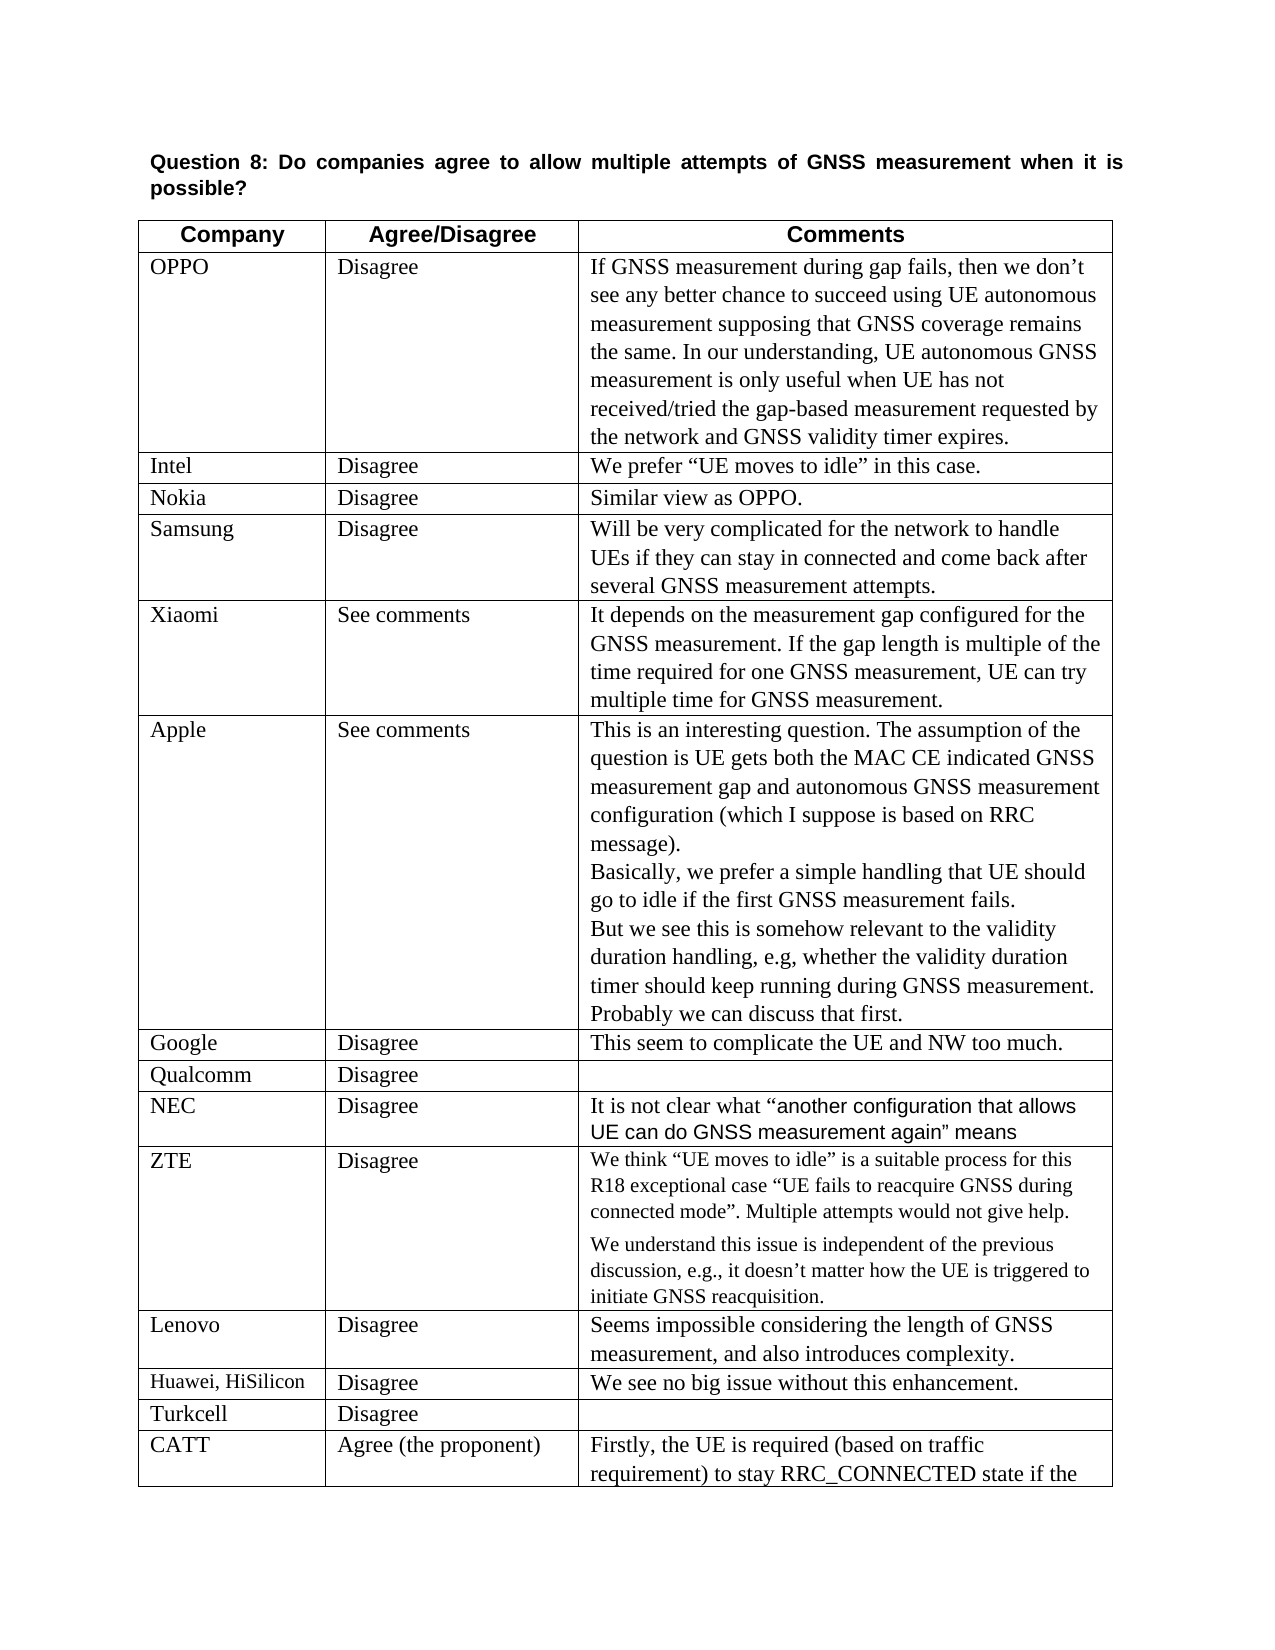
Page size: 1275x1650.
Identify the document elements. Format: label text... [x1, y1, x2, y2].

text Question 8: Do companies agree to allow multiple attempts of GNSS measurement when it is possible? [150, 150, 1125, 200]
table_cell Intel [139, 453, 325, 483]
table_cell Samsung [139, 515, 325, 600]
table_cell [326, 1431, 578, 1486]
table_cell Apple [139, 716, 325, 1028]
table_cell Disagree [326, 453, 578, 483]
table_cell This is an interesting question. The assumption of the question is UE gets both the MAC CE indicated GNSS measurement gap and autonomous GNSS measurement configuration (which I suppose is based on RRC message). Basically, we prefer a simple handling that UE should go to idle if the first GNSS measurement fails. But we see this is somehow relevant to the validity duration handling, e.g, whether the validity duration timer should keep running during GNSS measurement. Probably we can discuss that first. [579, 716, 1112, 1028]
table_cell Will be very complicated for the network to handle UEs if they can stay in connected and come back after several GNSS measurement attempts. [579, 515, 1112, 600]
table_cell Qualcomm [139, 1061, 325, 1091]
table_cell Disagree [326, 515, 578, 600]
table_cell Disagree [326, 1147, 578, 1310]
table_cell It depends on the measurement gap configured for the GNSS measurement. If the gap length is multiple of the time required for one GNSS measurement, UE can try multiple time for GNSS measurement. [579, 601, 1112, 715]
table_cell We think “UE moves to idle” is a suitable process for this R18 exceptional case “UE fails to reacquire GNSS during connected mode”. Multiple attempts would not give help. We understand this issue is independent of the previous discussion, e.g., it doesn’t matter how the UE is triggered to initiate GNSS reacquisition. [579, 1147, 1112, 1310]
table_cell Lenovo [139, 1311, 325, 1368]
table_cell This seem to complicate the UE and NW too much. [579, 1030, 1112, 1060]
table_cell [579, 1061, 1112, 1091]
table_cell If GNSS measurement during gap fails, then we don’t see any better chance to succeed using UE autonomous measurement supposing that GNSS coverage remains the same. In our understanding, UE autonomous GNSS measurement is only useful when UE has not received/tried the gap-based measurement requested by the network and GNSS validity timer expires. [579, 253, 1112, 452]
table_cell Huawei, HiSilicon [139, 1369, 325, 1399]
table_cell Disagree [326, 253, 578, 452]
table_header Company [139, 221, 325, 252]
table_cell We prefer “UE moves to idle” in this case. [579, 453, 1112, 483]
table_cell OPPO [139, 253, 325, 452]
table_header Comments [579, 221, 1112, 252]
table_cell [579, 1400, 1112, 1430]
table_cell Similar view as OPPO. [579, 484, 1112, 514]
table_cell Disagree [326, 484, 578, 514]
table_cell ZTE [139, 1147, 325, 1310]
table_cell Xiaomi [139, 601, 325, 715]
table_cell See comments [326, 716, 578, 1028]
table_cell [579, 1431, 1112, 1486]
table_cell Google [139, 1030, 325, 1060]
table_cell Seems impossible considering the length of GNSS measurement, and also introduces complexity. [579, 1311, 1112, 1368]
table_cell We see no big issue without this enhancement. [579, 1369, 1112, 1399]
table_header Agree/Disagree [326, 221, 578, 252]
table_cell It is not clear what “another configuration that allows UE can do GNSS measurement again” means [579, 1092, 1112, 1146]
table_cell Disagree [326, 1400, 578, 1430]
table_cell NEC [139, 1092, 325, 1146]
table_cell Disagree [326, 1030, 578, 1060]
table_cell CATT [139, 1431, 325, 1486]
table_cell See comments [326, 601, 578, 715]
table_cell Disagree [326, 1311, 578, 1368]
table_cell Nokia [139, 484, 325, 514]
table_cell Disagree [326, 1061, 578, 1091]
table_cell Disagree [326, 1092, 578, 1146]
table_cell Disagree [326, 1369, 578, 1399]
table_cell Turkcell [139, 1400, 325, 1430]
